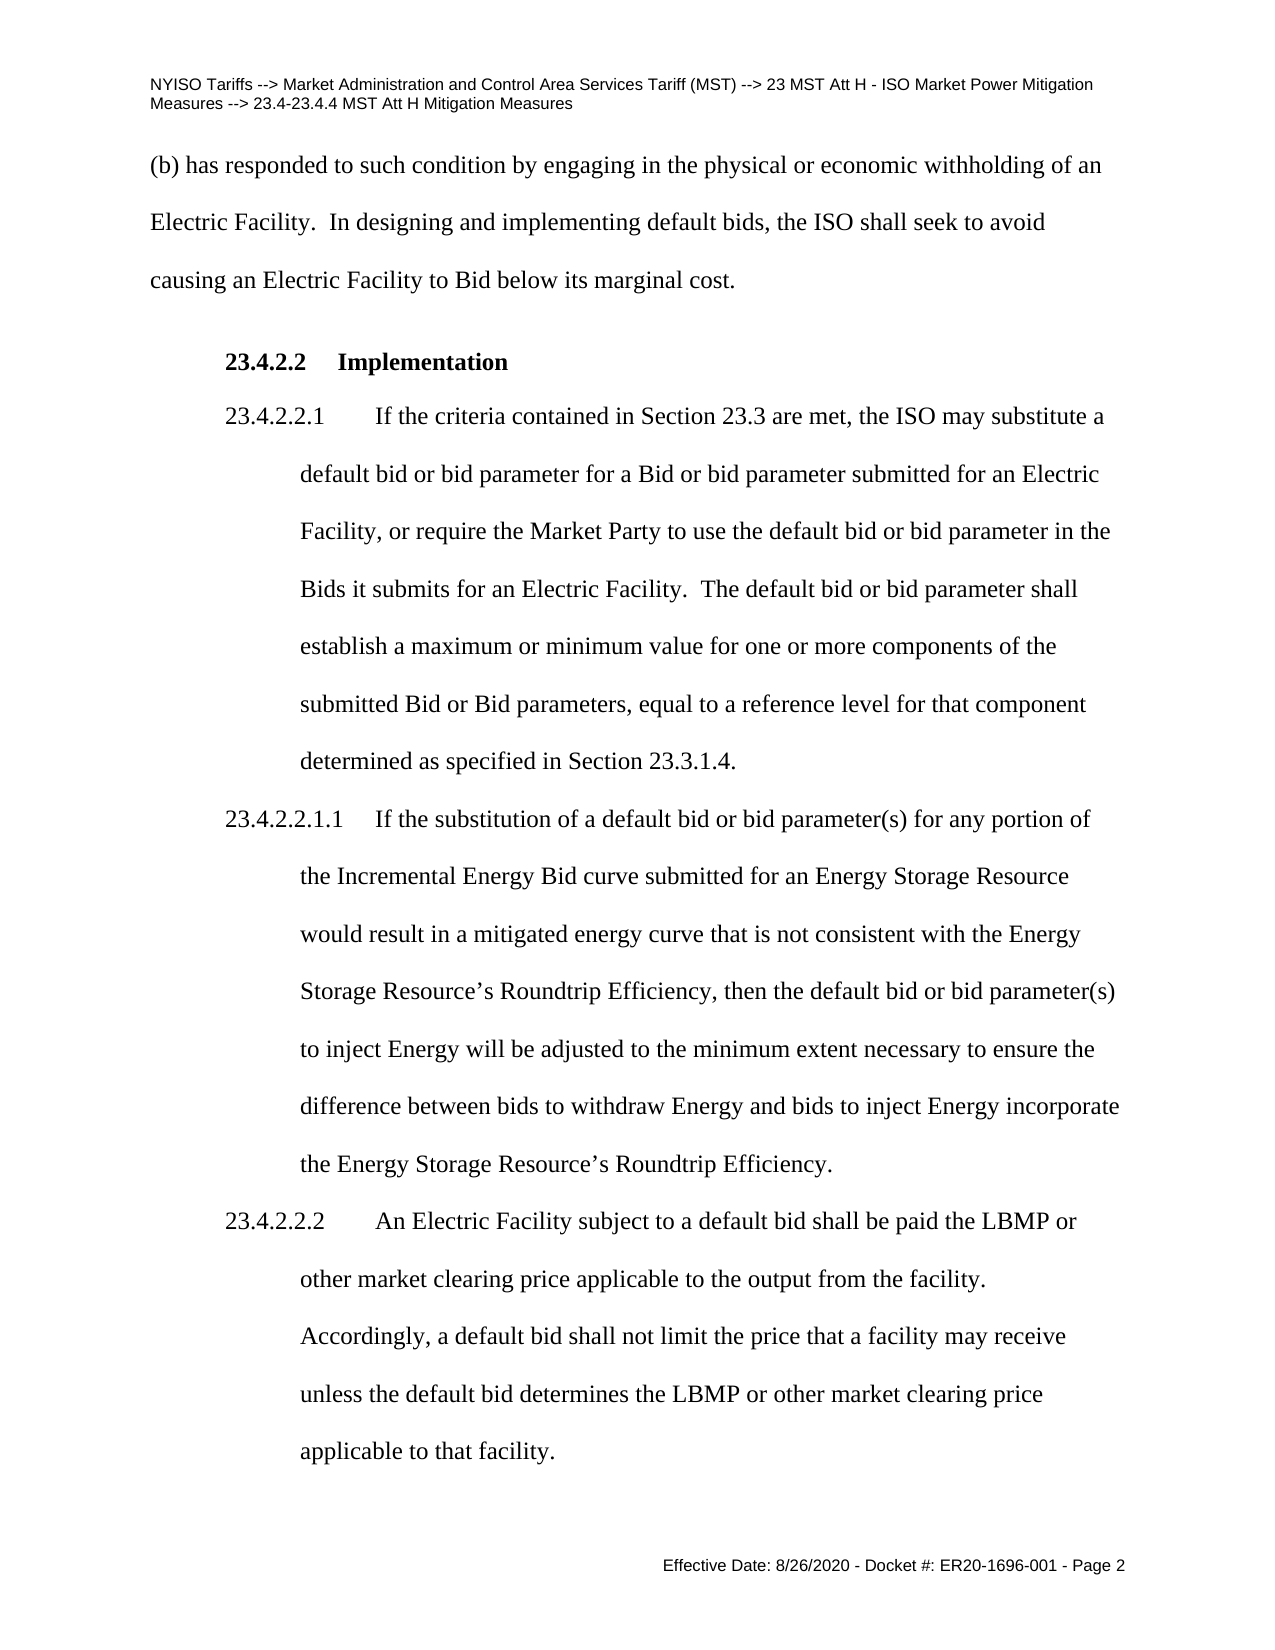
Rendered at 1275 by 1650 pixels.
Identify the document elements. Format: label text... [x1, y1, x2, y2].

subtitle 23.4.2.2 Implementation [225, 347, 1125, 376]
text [150, 150, 1125, 294]
text 23.4.2.2.1.1 If the substitution of a default bid or bid parameter(s) for any portion of the Incremental Energy Bid curve submitted for an Energy Storage Resource would result in a mitigated energy curve that is not consistent with the Energy Storage Resource’s Roundtrip Efficiency, then the default bid or bid parameter(s) to inject Energy will be adjusted to the minimum extent necessary to ensure the difference between bids to withdraw Energy and bids to inject Energy incorporate the Energy Storage Resource’s Roundtrip Efficiency. [225, 804, 1125, 1177]
text 23.4.2.2.2 An Electric Facility subject to a default bid shall be paid the LBMP or other market clearing price applicable to the output from the facility. Accordingly, a default bid shall not limit the price that a facility may receive unless the default bid determines the LBMP or other market clearing price applicable to that facility. [225, 1206, 1125, 1465]
text 23.4.2.2.1 If the criteria contained in Section 23.3 are met, the ISO may substitute a default bid or bid parameter for a Bid or bid parameter submitted for an Electric Facility, or require the Market Party to use the default bid or bid parameter in the Bids it submits for an Electric Facility. The default bid or bid parameter shall establish a maximum or minimum value for one or more components of the submitted Bid or Bid parameters, equal to a reference level for that component determined as specified in Section 23.3.1.4. [225, 401, 1125, 775]
